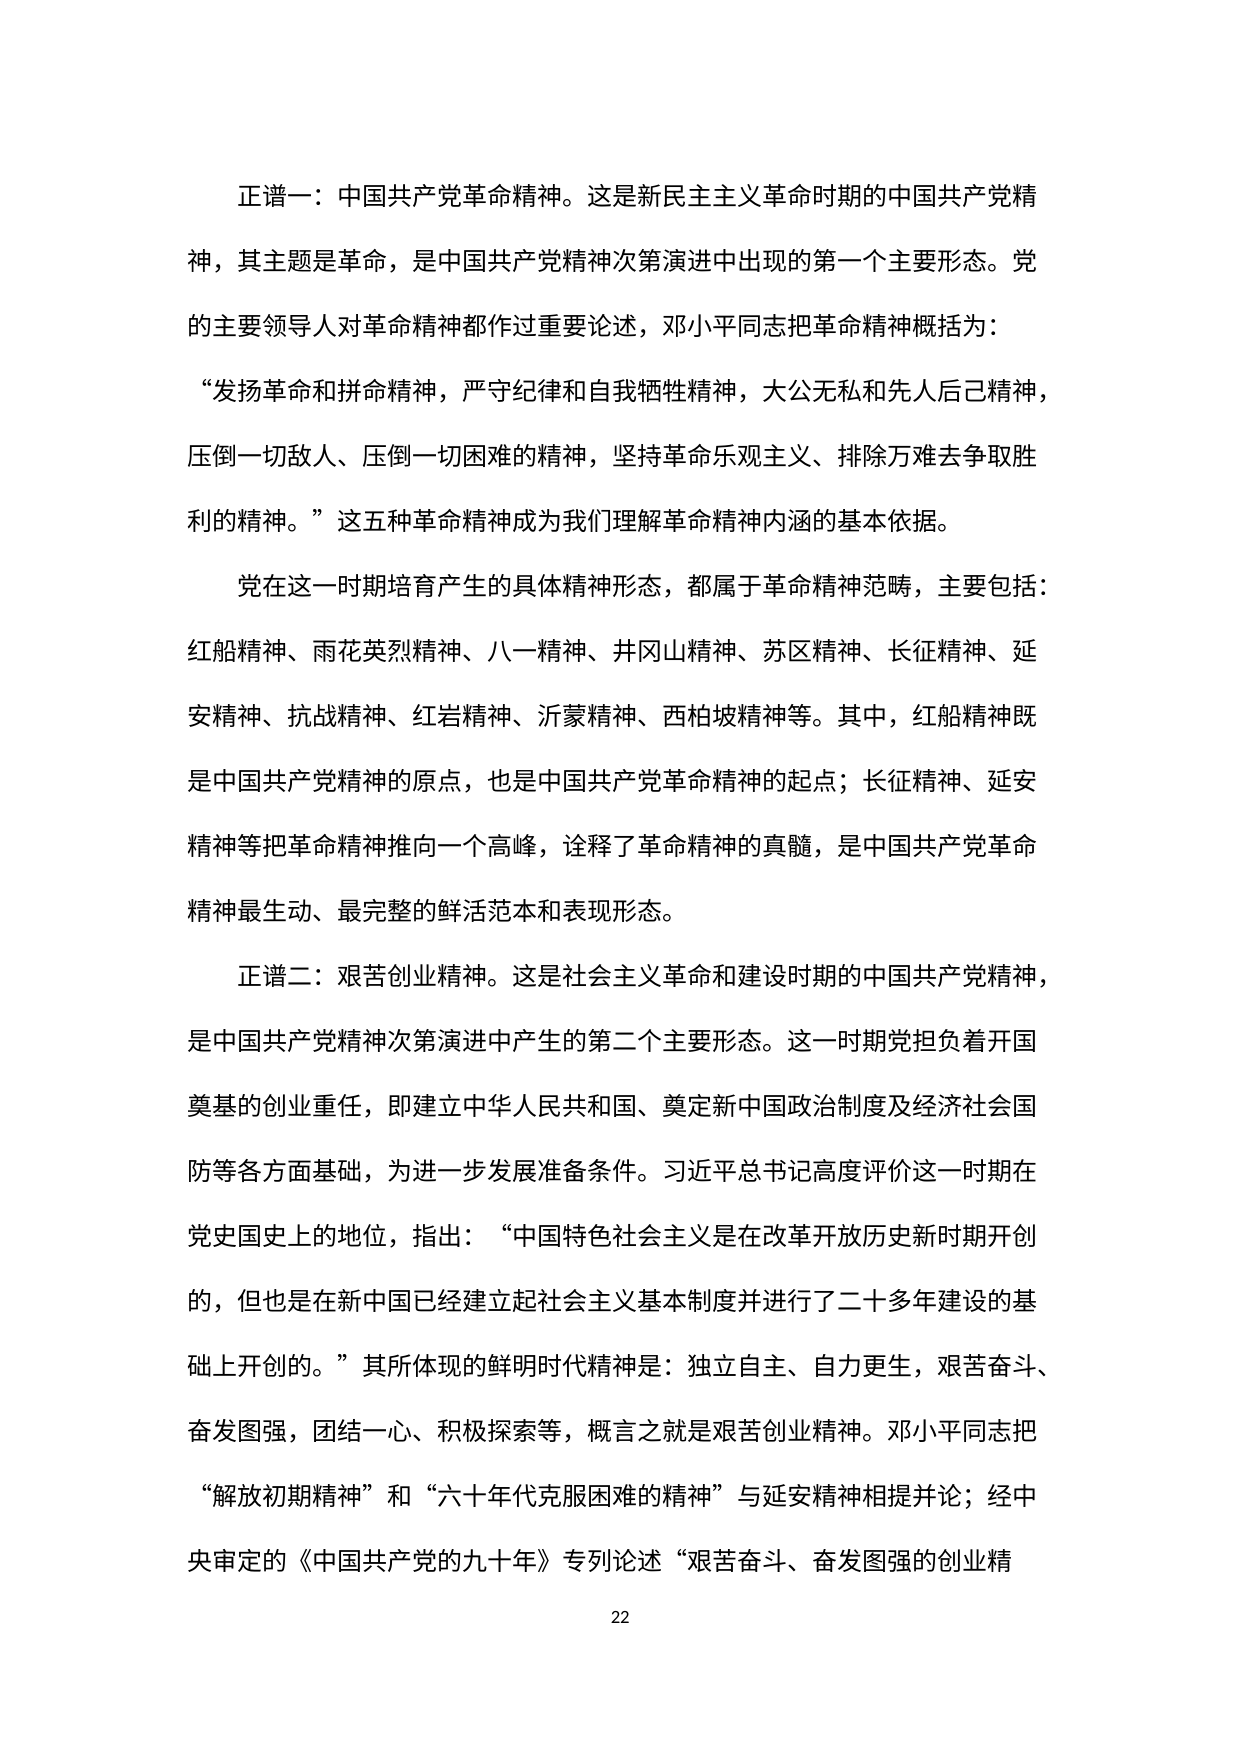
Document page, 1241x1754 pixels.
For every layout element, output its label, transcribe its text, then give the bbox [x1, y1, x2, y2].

text 党在这一时期培育产生的具体精神形态，都属于革命精神范畴，主要包括：红船精神、雨花英烈精神、八一精神、井冈山精神、苏区精神、长征精神、延安精神、抗战精神、红岩精神、沂蒙精神、西柏坡精神等。其中，红船精神既是中国共产党精神的原点，也是中国共产党革命精神的起点；长征精神、延安精神等把革命精神推向一个高峰，诠释了革命精神的真髓，是中国共产党革命精神最生动、最完整的鲜活范本和表现形态。 [187, 552, 1053, 942]
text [187, 942, 1053, 1592]
text 正谱一：中国共产党革命精神。这是新民主主义革命时期的中国共产党精神，其主题是革命，是中国共产党精神次第演进中出现的第一个主要形态。党的主要领导人对革命精神都作过重要论述，邓小平同志把革命精神概括为：“发扬革命和拼命精神，严守纪律和自我牺牲精神，大公无私和先人后己精神，压倒一切敌人、压倒一切困难的精神，坚持革命乐观主义、排除万难去争取胜利的精神。”这五种革命精神成为我们理解革命精神内涵的基本依据。 [187, 162, 1053, 552]
